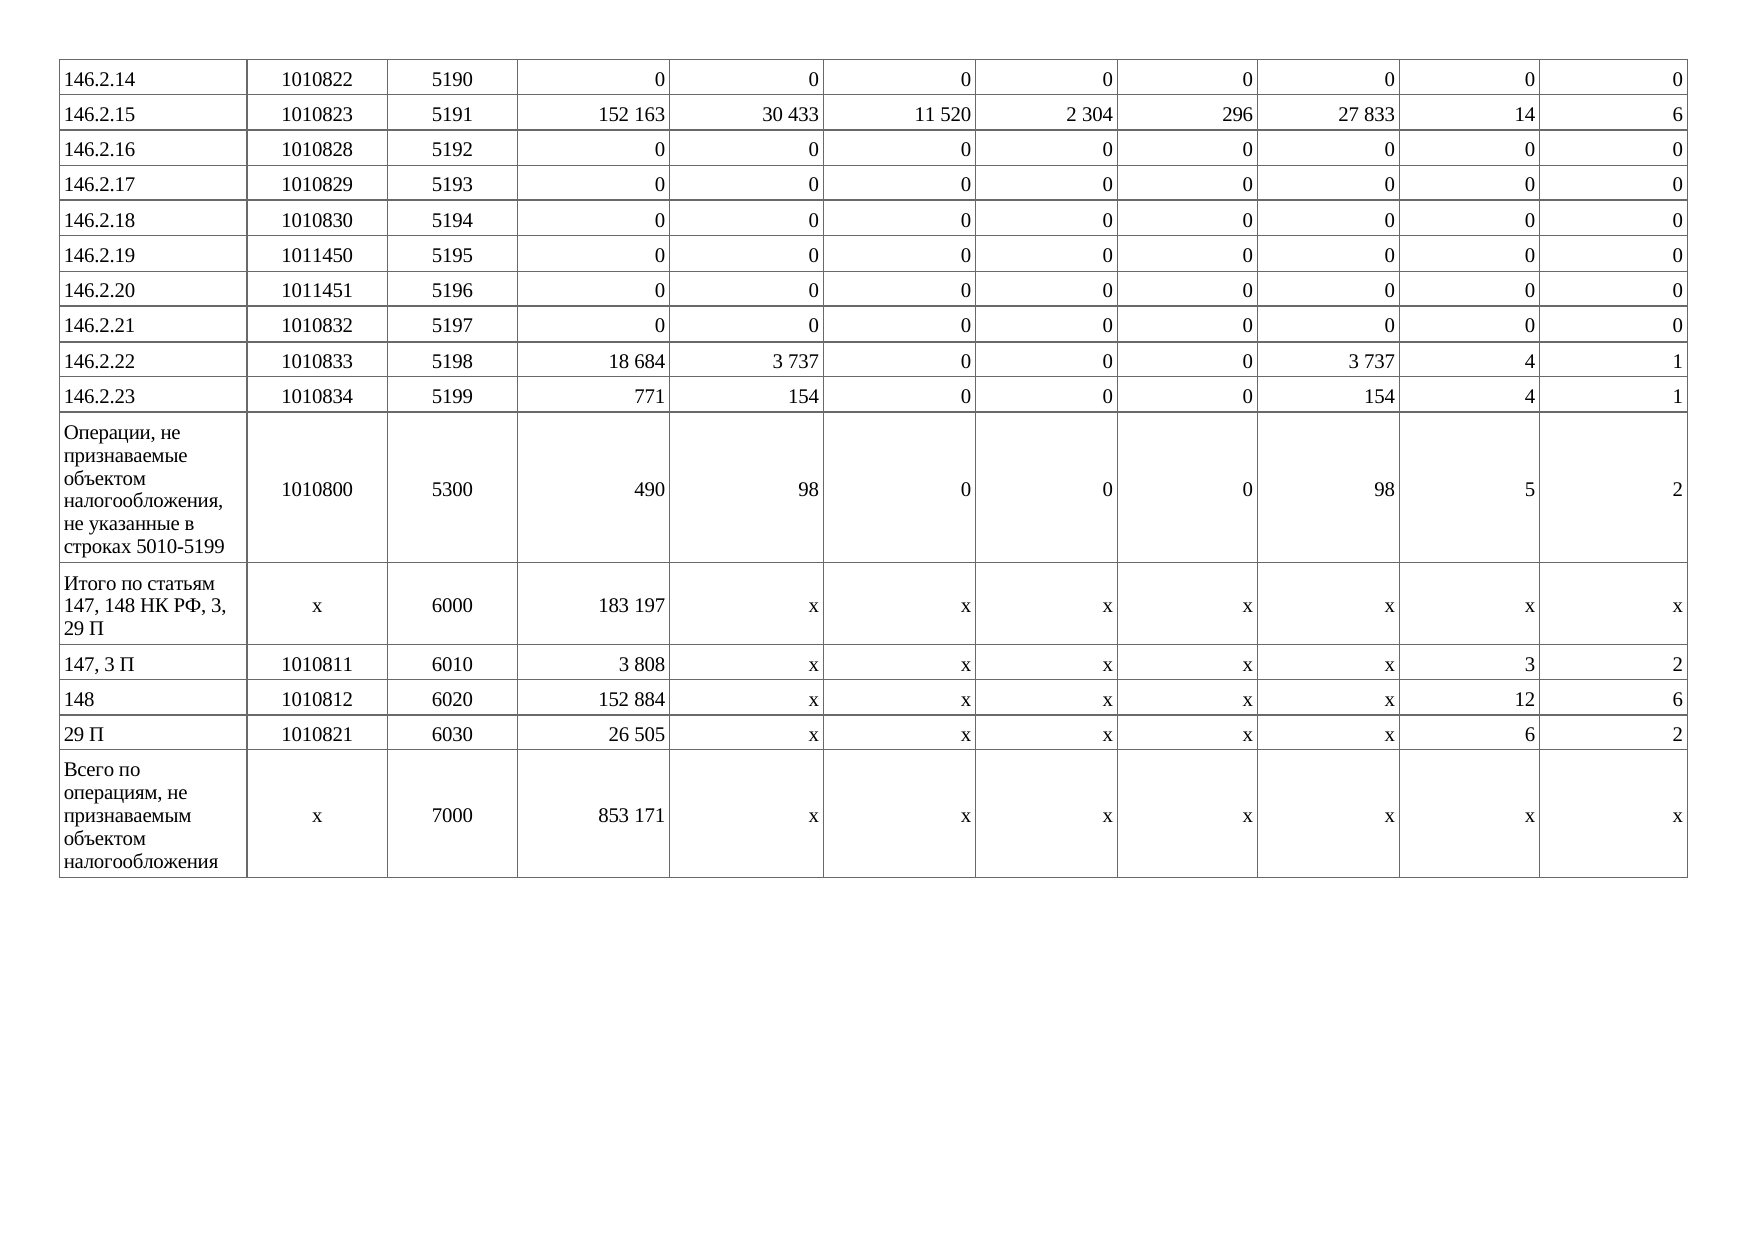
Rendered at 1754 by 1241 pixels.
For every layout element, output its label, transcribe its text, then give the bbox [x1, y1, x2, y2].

table_cell 5196 [388, 272, 517, 305]
table_cell 0 [1400, 166, 1539, 199]
table_cell 0 [1258, 236, 1399, 271]
table_cell 0 [1540, 272, 1687, 305]
table_cell 148 [60, 680, 246, 714]
table_cell 98 [1258, 413, 1399, 562]
table_cell 0 [1540, 131, 1687, 165]
table_cell x [1258, 680, 1399, 714]
table_cell x [824, 716, 975, 749]
table_cell 0 [1400, 272, 1539, 305]
table_cell x [1258, 563, 1399, 644]
table_cell 1010828 [248, 131, 387, 165]
table_cell x [824, 750, 975, 877]
table_cell x [670, 750, 823, 877]
table_cell 0 [824, 272, 975, 305]
table_cell x [1258, 750, 1399, 877]
table_cell 0 [1258, 201, 1399, 235]
table_cell 30 433 [670, 95, 823, 129]
table_cell x [1540, 750, 1687, 877]
table_cell 2 [1540, 413, 1687, 562]
table_cell 29 П [60, 716, 246, 749]
table_cell 6030 [388, 716, 517, 749]
table_cell 0 [670, 166, 823, 199]
table_cell 12 [1400, 680, 1539, 714]
table_cell x [670, 563, 823, 644]
table_cell 3 737 [1258, 343, 1399, 376]
table_cell 5199 [388, 377, 517, 411]
table_cell 0 [824, 307, 975, 341]
table_cell 6 [1400, 716, 1539, 749]
table_cell 4 [1400, 343, 1539, 376]
table_cell 0 [1118, 307, 1257, 341]
table_cell 5300 [388, 413, 517, 562]
table_cell 490 [518, 413, 669, 562]
table_cell 0 [1118, 413, 1257, 562]
table_cell 5193 [388, 166, 517, 199]
table_cell 11 520 [824, 95, 975, 129]
table_cell 0 [518, 131, 669, 165]
table_cell 0 [976, 236, 1117, 271]
table_cell 296 [1118, 95, 1257, 129]
table_cell 0 [518, 272, 669, 305]
table_cell 1011451 [248, 272, 387, 305]
table_cell 0 [1540, 201, 1687, 235]
table_cell 0 [824, 413, 975, 562]
table_cell x [1118, 645, 1257, 678]
table_cell 2 304 [976, 95, 1117, 129]
table_cell 5197 [388, 307, 517, 341]
table_cell 5192 [388, 131, 517, 165]
table_cell 0 [670, 236, 823, 271]
table_cell 5194 [388, 201, 517, 235]
table_cell 0 [670, 272, 823, 305]
table_cell 1010833 [248, 343, 387, 376]
table_cell 0 [824, 236, 975, 271]
table_cell 0 [1118, 377, 1257, 411]
table_cell 1010832 [248, 307, 387, 341]
table_cell x [976, 750, 1117, 877]
table_cell 0 [824, 343, 975, 376]
table_cell x [670, 645, 823, 678]
table_cell 7000 [388, 750, 517, 877]
table_cell 0 [518, 307, 669, 341]
table_cell 146.2.17 [60, 166, 246, 199]
table_cell 0 [1540, 166, 1687, 199]
table_cell 1010800 [248, 413, 387, 562]
table_cell 146.2.18 [60, 201, 246, 235]
table_cell 5195 [388, 236, 517, 271]
table_cell 0 [976, 307, 1117, 341]
table_cell 0 [1118, 166, 1257, 199]
table_cell 154 [670, 377, 823, 411]
table_cell 0 [518, 60, 669, 93]
table_cell 1010812 [248, 680, 387, 714]
table_cell 0 [1540, 60, 1687, 93]
table_cell 0 [1258, 131, 1399, 165]
table_cell x [1118, 680, 1257, 714]
table_cell Всего по операциям, не признаваемым объектом налогообложения [60, 750, 246, 877]
table_cell x [670, 680, 823, 714]
table_cell 0 [1400, 60, 1539, 93]
table_cell 0 [976, 201, 1117, 235]
table_cell 1010822 [248, 60, 387, 93]
table_cell 3 [1400, 645, 1539, 678]
table_cell 0 [824, 201, 975, 235]
table_cell 853 171 [518, 750, 669, 877]
table_cell 0 [670, 60, 823, 93]
table_cell 0 [518, 201, 669, 235]
table_cell 0 [976, 166, 1117, 199]
table_cell 0 [976, 413, 1117, 562]
table_cell x [1400, 750, 1539, 877]
table_cell 1010821 [248, 716, 387, 749]
table_cell 1 [1540, 343, 1687, 376]
table_cell 98 [670, 413, 823, 562]
table_cell x [976, 680, 1117, 714]
table_cell 5 [1400, 413, 1539, 562]
table_cell 6000 [388, 563, 517, 644]
table_cell 0 [1540, 236, 1687, 271]
table_cell 26 505 [518, 716, 669, 749]
table_cell 154 [1258, 377, 1399, 411]
table_cell 6 [1540, 680, 1687, 714]
table_cell 0 [1258, 307, 1399, 341]
table_cell 5190 [388, 60, 517, 93]
table_cell 0 [1258, 166, 1399, 199]
table_cell 146.2.21 [60, 307, 246, 341]
table_cell x [824, 563, 975, 644]
table_cell 0 [824, 60, 975, 93]
table_cell 5191 [388, 95, 517, 129]
table_cell 0 [1118, 236, 1257, 271]
table_cell 152 163 [518, 95, 669, 129]
table_cell 0 [824, 377, 975, 411]
table_cell 146.2.22 [60, 343, 246, 376]
table_cell 0 [518, 236, 669, 271]
table_cell 6020 [388, 680, 517, 714]
table_cell x [1118, 750, 1257, 877]
table_cell x [1258, 716, 1399, 749]
table_cell 1011450 [248, 236, 387, 271]
table_cell 0 [1400, 201, 1539, 235]
table_cell 1010811 [248, 645, 387, 678]
table_cell 146.2.16 [60, 131, 246, 165]
table_cell х [248, 750, 387, 877]
table_cell x [1540, 563, 1687, 644]
table_cell 3 808 [518, 645, 669, 678]
table_cell 5198 [388, 343, 517, 376]
table_cell 0 [670, 131, 823, 165]
table_cell 0 [1118, 272, 1257, 305]
table_cell x [824, 645, 975, 678]
table_cell 0 [976, 60, 1117, 93]
table_cell 146.2.23 [60, 377, 246, 411]
table_cell 0 [824, 166, 975, 199]
table_cell 1010823 [248, 95, 387, 129]
table_cell 1010834 [248, 377, 387, 411]
table_cell х [248, 563, 387, 644]
table_cell 6 [1540, 95, 1687, 129]
table_cell 14 [1400, 95, 1539, 129]
table_cell 146.2.20 [60, 272, 246, 305]
table_cell 0 [976, 343, 1117, 376]
table_cell 146.2.19 [60, 236, 246, 271]
table_cell 183 197 [518, 563, 669, 644]
table_cell 0 [1400, 236, 1539, 271]
table_cell x [1118, 563, 1257, 644]
table_cell Итого по статьям 147, 148 НК РФ, 3, 29 П [60, 563, 246, 644]
table_cell 0 [670, 201, 823, 235]
table_cell 1 [1540, 377, 1687, 411]
table_cell 0 [976, 377, 1117, 411]
table_cell 0 [976, 272, 1117, 305]
table_cell 0 [670, 307, 823, 341]
table_cell x [976, 563, 1117, 644]
table_cell 0 [1258, 60, 1399, 93]
table_cell 152 884 [518, 680, 669, 714]
table_cell 0 [824, 131, 975, 165]
table_cell 2 [1540, 645, 1687, 678]
table_cell x [1258, 645, 1399, 678]
table_cell 147, 3 П [60, 645, 246, 678]
table_cell 0 [1118, 131, 1257, 165]
table_cell 18 684 [518, 343, 669, 376]
table_cell 146.2.14 [60, 60, 246, 93]
table_cell x [976, 645, 1117, 678]
table_cell 0 [1118, 201, 1257, 235]
table_cell 0 [1400, 131, 1539, 165]
table_cell x [824, 680, 975, 714]
table_cell 146.2.15 [60, 95, 246, 129]
table_cell Операции, не признаваемые объектом налогообложения, не указанные в строках 5010-5199 [60, 413, 246, 562]
table_cell 771 [518, 377, 669, 411]
table_cell x [1118, 716, 1257, 749]
table_cell 6010 [388, 645, 517, 678]
table_cell 1010829 [248, 166, 387, 199]
table_cell 0 [1118, 60, 1257, 93]
table_cell x [976, 716, 1117, 749]
table_cell 0 [1258, 272, 1399, 305]
table_cell 0 [1118, 343, 1257, 376]
table_cell 27 833 [1258, 95, 1399, 129]
table_cell 0 [1400, 307, 1539, 341]
table_cell 3 737 [670, 343, 823, 376]
table_cell 4 [1400, 377, 1539, 411]
table_cell 1010830 [248, 201, 387, 235]
table_cell 2 [1540, 716, 1687, 749]
table_cell x [1400, 563, 1539, 644]
table_cell 0 [518, 166, 669, 199]
table_cell x [670, 716, 823, 749]
table_cell 0 [1540, 307, 1687, 341]
table_cell 0 [976, 131, 1117, 165]
